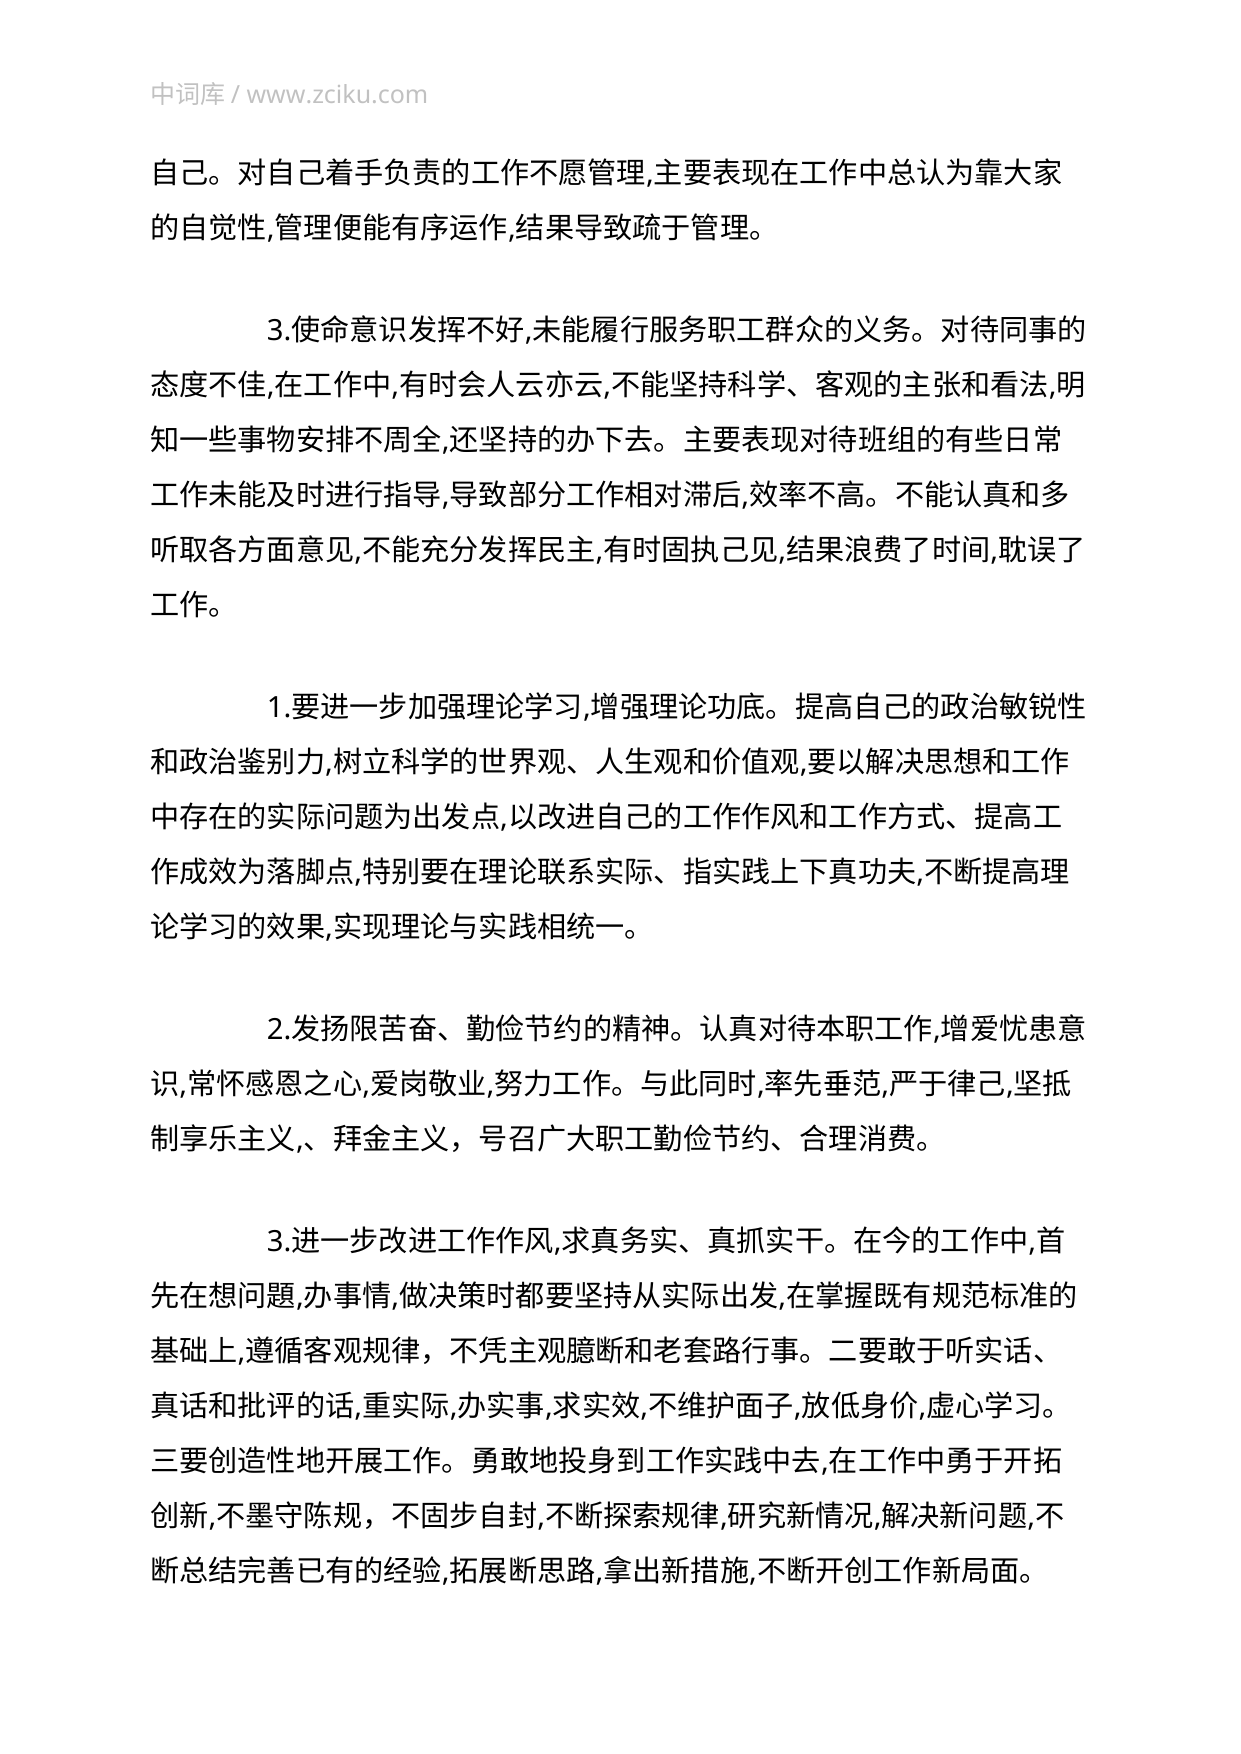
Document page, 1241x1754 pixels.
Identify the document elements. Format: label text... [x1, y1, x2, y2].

text 1.要进一步加强理论学习,增强理论功底。提高自己的政治敏锐性和政治鉴别力,树立科学的世界观、人生观和价值观,要以解决思想和工作中存在的实际问题为出发点,以改进自己的工作作风和工作方式、提高工作成效为落脚点,特别要在理论联系实际、指实践上下真功夫,不断提高理论学习的效果,实现理论与实践相统一。 [150, 684, 1090, 946]
text 2.发扬限苦奋、勤俭节约的精神。认真对待本职工作,增爱忧患意识,常怀感恩之心,爱岗敬业,努力工作。与此同时,率先垂范,严于律己,坚抵制享乐主义,、拜金主义，号召广大职工勤俭节约、合理消费。 [150, 1006, 1090, 1158]
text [150, 150, 1090, 247]
text 3.进一步改进工作作风,求真务实、真抓实干。在今的工作中,首先在想问題,办事情,做决策时都要坚持从实际出发,在掌握既有规范标准的基础上,遵循客观规律，不凭主观臆断和老套路行事。二要敢于听实话、真话和批评的话,重实际,办实事,求实效,不维护面子,放低身价,虚心学习。三要创造性地开展工作。勇敢地投身到工作实践中去,在工作中勇于开拓创新,不墨守陈规，不固步自封,不断探索规律,研究新情况,解决新问题,不断总结完善已有的经验,拓展断思路,拿出新措施,不断开创工作新局面。 [150, 1218, 1090, 1590]
text 3.使命意识发挥不好,未能履行服务职工群众的义务。对待同事的态度不佳,在工作中,有时会人云亦云,不能坚持科学、客观的主张和看法,明知一些事物安排不周全,还坚持的办下去。主要表现对待班组的有些日常工作未能及时进行指导,导致部分工作相对滞后,效率不高。不能认真和多听取各方面意见,不能充分发挥民主,有时固执己见,结果浪费了时间,耽误了工作。 [150, 307, 1090, 624]
